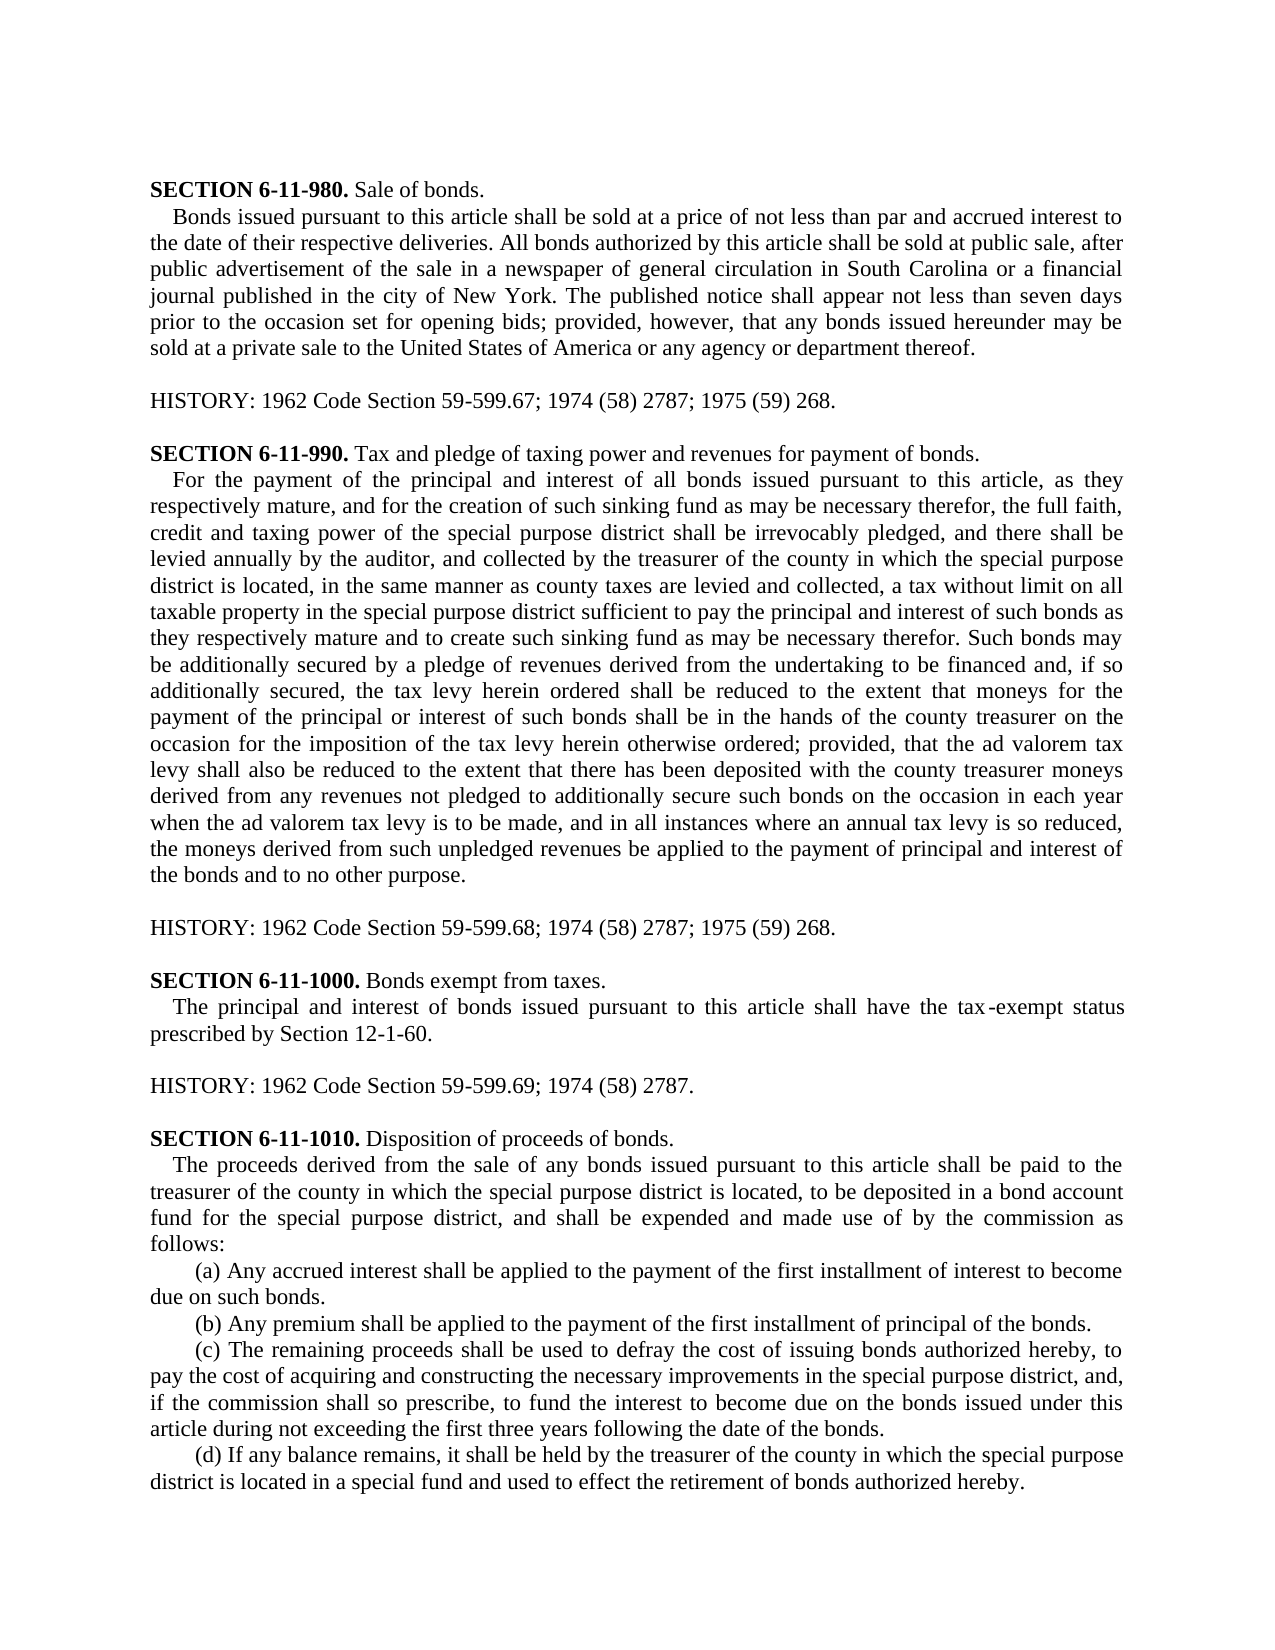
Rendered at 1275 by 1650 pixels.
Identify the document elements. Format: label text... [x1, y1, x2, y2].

text (b) Any premium shall be applied to the payment of the first installment of principal of the bonds. [150, 1309, 1125, 1336]
text Bonds issued pursuant to this article shall be sold at a price of not less than par and accrued interest to the date of their respective deliveries. All bonds authorized by this article shall be sold at public sale, after public advertisement of the sale in a newspaper of general circulation in South Carolina or a financial journal published in the city of New York. The published notice shall appear not less than seven days prior to the occasion set for opening bids; provided, however, that any bonds issued hereunder may be sold at a private sale to the United States of America or any agency or department thereof. [150, 203, 1125, 361]
text (c) The remaining proceeds shall be used to defray the cost of issuing bonds authorized hereby, to pay the cost of acquiring and constructing the necessary improvements in the special purpose district, and, if the commission shall so prescribe, to fund the interest to become due on the bonds issued under this article during not exceeding the first three years following the date of the bonds. [150, 1336, 1125, 1441]
text The proceeds derived from the sale of any bonds issued pursuant to this article shall be paid to the treasurer of the county in which the special purpose district is located, to be deposited in a bond account fund for the special purpose district, and shall be expended and made use of by the commission as follows: [150, 1151, 1125, 1257]
text HISTORY: 1962 Code Section 59-599.67; 1974 (58) 2787; 1975 (59) 268. [150, 387, 1125, 413]
text SECTION 6-11-990. Tax and pledge of taxing power and revenues for payment of bonds. [150, 440, 1125, 466]
text For the payment of the principal and interest of all bonds issued pursuant to this article, as they respectively mature, and for the creation of such sinking fund as may be necessary therefor, the full faith, credit and taxing power of the special purpose district shall be irrevocably pledged, and there shall be levied annually by the auditor, and collected by the treasurer of the county in which the special purpose district is located, in the same manner as county taxes are levied and collected, a tax without limit on all taxable property in the special purpose district sufficient to pay the principal and interest of such bonds as they respectively mature and to create such sinking fund as may be necessary therefor. Such bonds may be additionally secured by a pledge of revenues derived from the undertaking to be financed and, if so additionally secured, the tax levy herein ordered shall be reduced to the extent that moneys for the payment of the principal or interest of such bonds shall be in the hands of the county treasurer on the occasion for the imposition of the tax levy herein otherwise ordered; provided, that the ad valorem tax levy shall also be reduced to the extent that there has been deposited with the county treasurer moneys derived from any revenues not pledged to additionally secure such bonds on the occasion in each year when the ad valorem tax levy is to be made, and in all instances where an annual tax levy is so reduced, the moneys derived from such unpledged revenues be applied to the payment of principal and interest of the bonds and to no other purpose. [150, 466, 1125, 888]
text (d) If any balance remains, it shall be held by the treasurer of the county in which the special purpose district is located in a special fund and used to effect the retirement of bonds authorized hereby. [150, 1441, 1125, 1494]
text HISTORY: 1962 Code Section 59-599.68; 1974 (58) 2787; 1975 (59) 268. [150, 914, 1125, 941]
text (a) Any accrued interest shall be applied to the payment of the first installment of interest to become due on such bonds. [150, 1257, 1125, 1309]
text The principal and interest of bonds issued pursuant to this article shall have the tax-exempt status prescribed by Section 12-1-60. [150, 993, 1125, 1046]
text SECTION 6-11-980. Sale of bonds. [150, 176, 1125, 203]
text SECTION 6-11-1000. Bonds exempt from taxes. [150, 967, 1125, 993]
text HISTORY: 1962 Code Section 59-599.69; 1974 (58) 2787. [150, 1072, 1125, 1099]
text SECTION 6-11-1010. Disposition of proceeds of bonds. [150, 1125, 1125, 1151]
